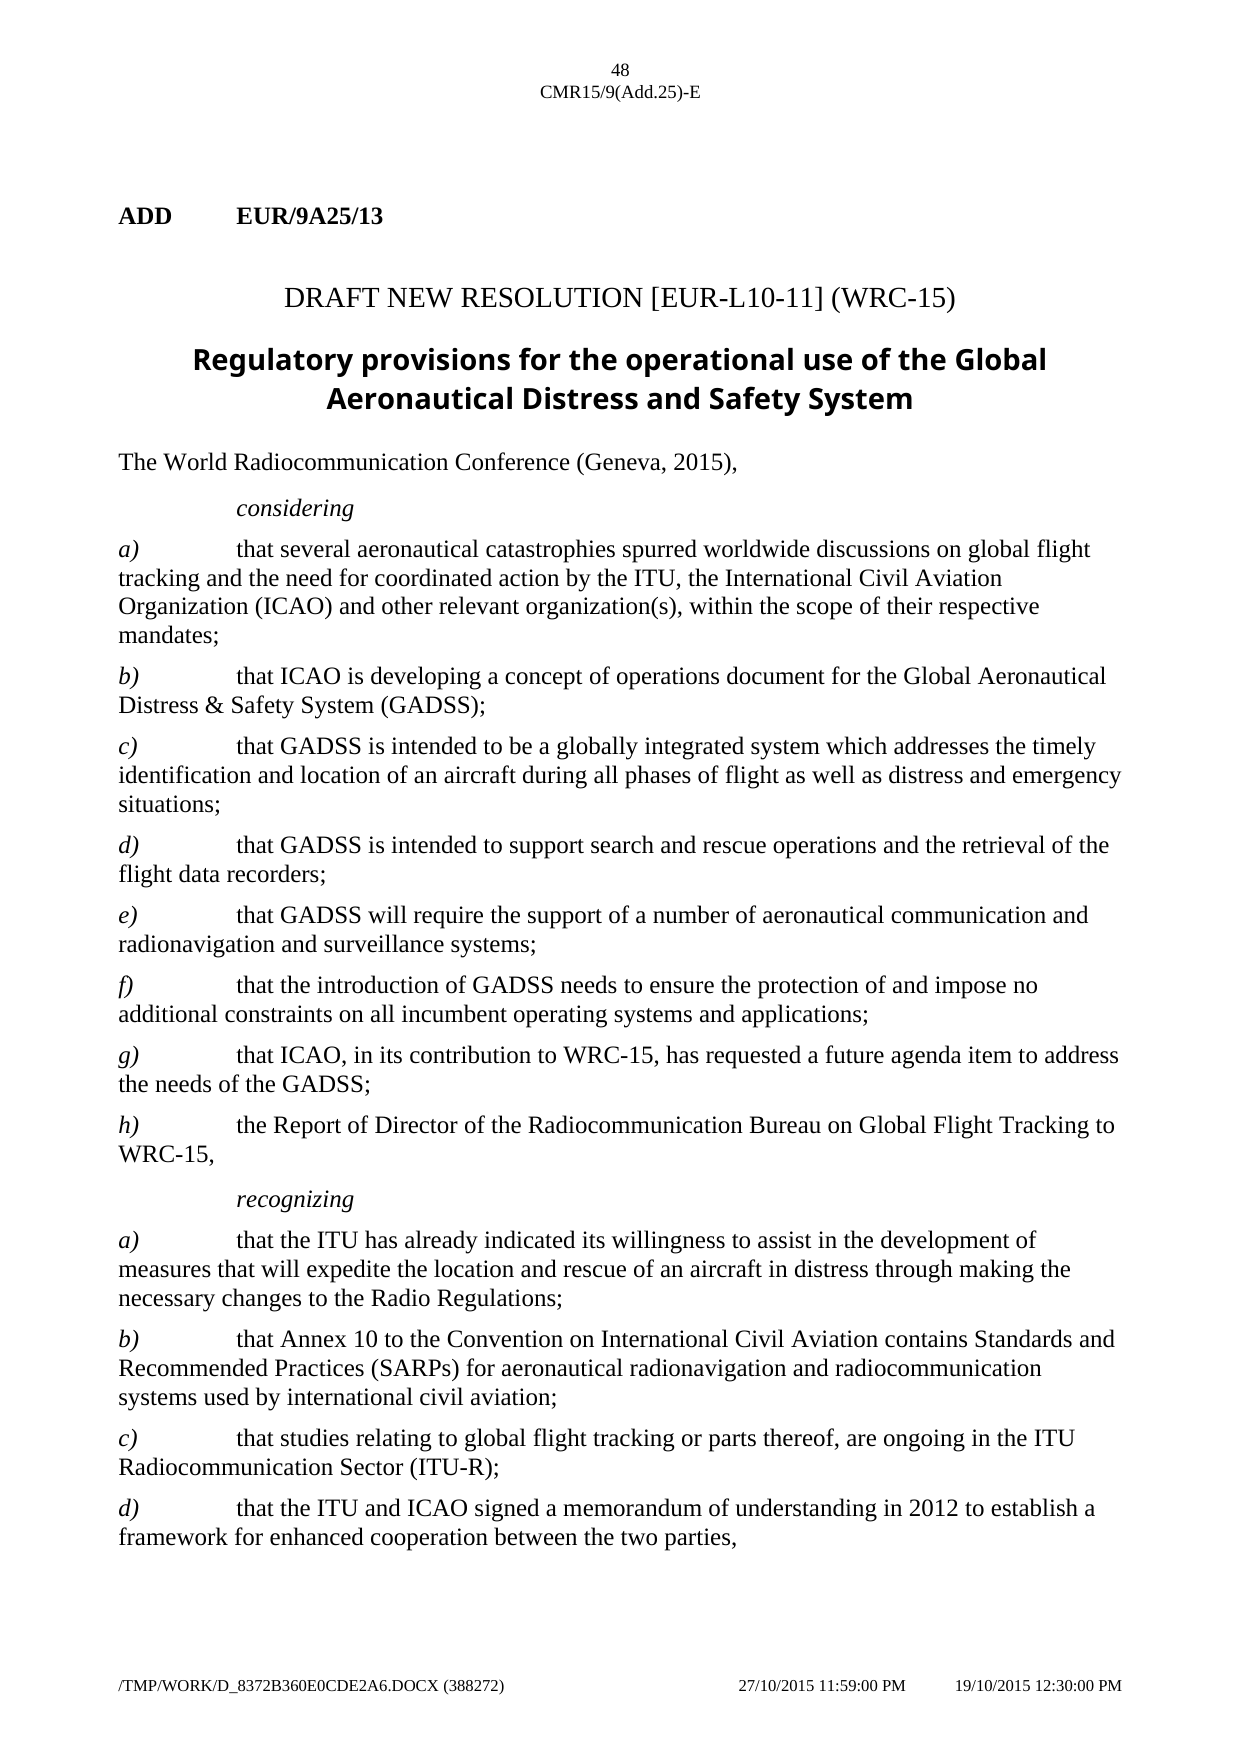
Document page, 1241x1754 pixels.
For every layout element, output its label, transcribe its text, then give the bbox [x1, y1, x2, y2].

text h) the Report of Director of the Radiocommunication Bureau on Global Flight Tracking to WRC-15, [118, 1110, 1122, 1168]
text b) that ICAO is developing a concept of operations document for the Global Aeronautical Distress & Safety System (GADSS); [118, 661, 1122, 719]
title Regulatory provisions for the operational use of the Global Aeronautical Distress and Safety System [118, 339, 1122, 418]
text a) that the ITU has already indicated its willingness to assist in the development of measures that will expedite the location and rescue of an aircraft in distress through making the necessary changes to the Radio Regulations; [118, 1226, 1122, 1312]
text ADD EUR/9A25/13 [118, 201, 1122, 230]
text b) that Annex 10 to the Convention on International Civil Aviation contains Standards and Recommended Practices (SARPs) for aeronautical radionavigation and radiocommunication systems used by international civil aviation; [118, 1324, 1122, 1411]
text considering [236, 493, 1122, 521]
text a) that several aeronautical catastrophies spurred worldwide discussions on global flight tracking and the need for coordinated action by the ITU, the International Civil Aviation Organization (ICAO) and other relevant organization(s), within the scope of their respective mandates; [118, 534, 1122, 649]
text d) that the ITU and ICAO signed a memorandum of understanding in 2012 to establish a framework for enhanced cooperation between the two parties, [118, 1493, 1122, 1551]
text c) that GADSS is intended to be a globally integrated system which addresses the timely identification and location of an aircraft during all phases of flight as well as distress and emergency situations; [118, 731, 1122, 818]
text e) that GADSS will require the support of a number of aeronautical communication and radionavigation and surveillance systems; [118, 900, 1122, 958]
text DRAFT NEW RESOLUTION [EUR-L10-11] (WRC-15) [118, 280, 1122, 314]
text g) that ICAO, in its contribution to WRC-15, has requested a future agenda item to address the needs of the GADSS; [118, 1040, 1122, 1098]
text d) that GADSS is intended to support search and rescue operations and the retrieval of the flight data recorders; [118, 830, 1122, 888]
text c) that studies relating to global flight tracking or parts thereof, are ongoing in the ITU Radiocommunication Sector (ITU-R); [118, 1423, 1122, 1481]
text f) that the introduction of GADSS needs to ensure the protection of and impose no additional constraints on all incumbent operating systems and applications; [118, 970, 1122, 1028]
text recognizing [236, 1184, 1122, 1213]
title The World Radiocommunication Conference (, 2015), [118, 447, 1122, 476]
